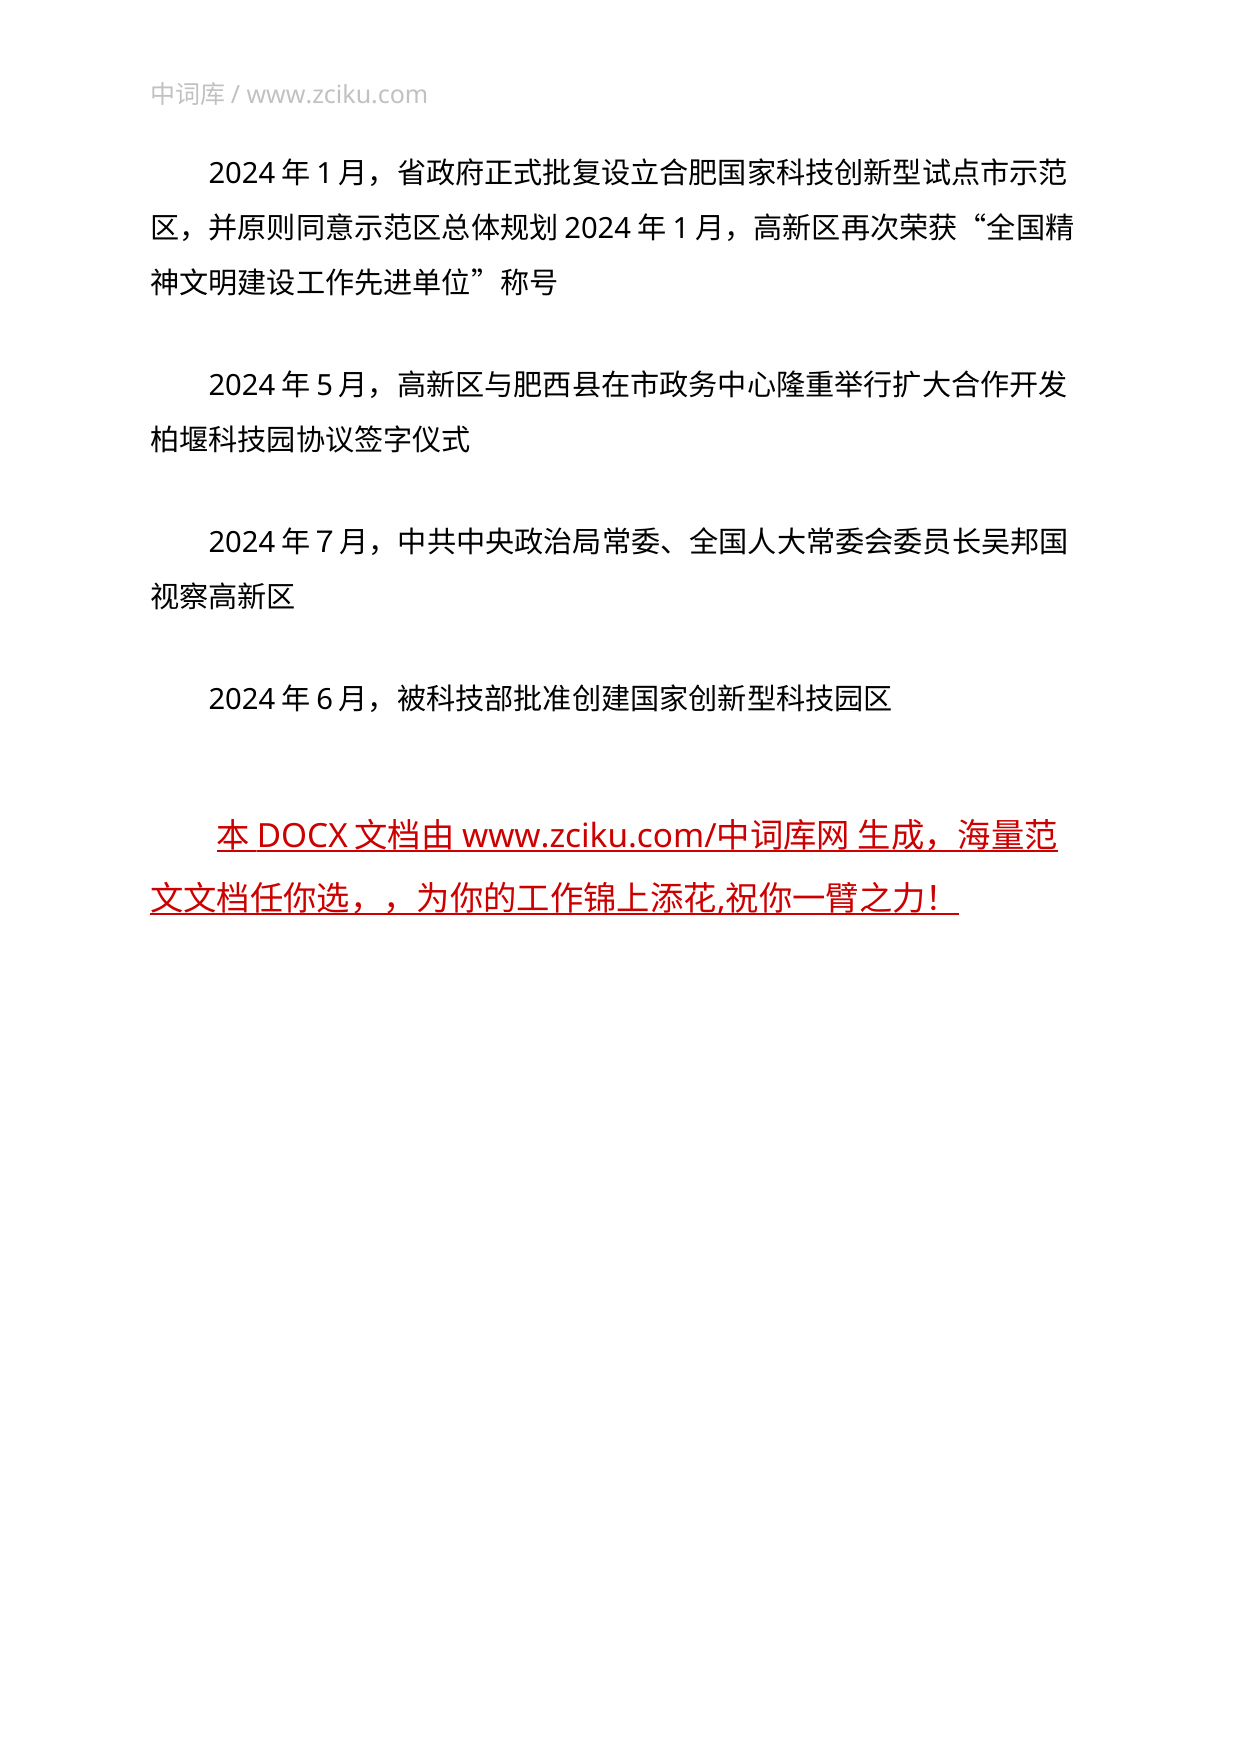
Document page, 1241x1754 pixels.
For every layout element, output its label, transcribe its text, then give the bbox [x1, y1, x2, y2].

text 2024年5月，高新区与肥西县在市政务中心隆重举行扩大合作开发柏堰科技园协议签字仪式 [150, 362, 1090, 459]
text 2024年1月，省政府正式批复设立合肥国家科技创新型试点市示范区，并原则同意示范区总体规划2024年 1月，高新区再次荣获“全国精神文明建设工作先进单位”称号 [150, 150, 1090, 302]
text 本DOCX文档由 www.zciku.com/中词库网 生成，海量范文文档任你选，，为你的工作锦上添花,祝你一臂之力！ [150, 808, 1090, 920]
text 2024年７月，中共中央政治局常委、全国人大常委会委员长吴邦国视察高新区 [150, 518, 1090, 616]
text 2024年6月，被科技部批准创建国家创新型科技园区 [150, 675, 1090, 718]
